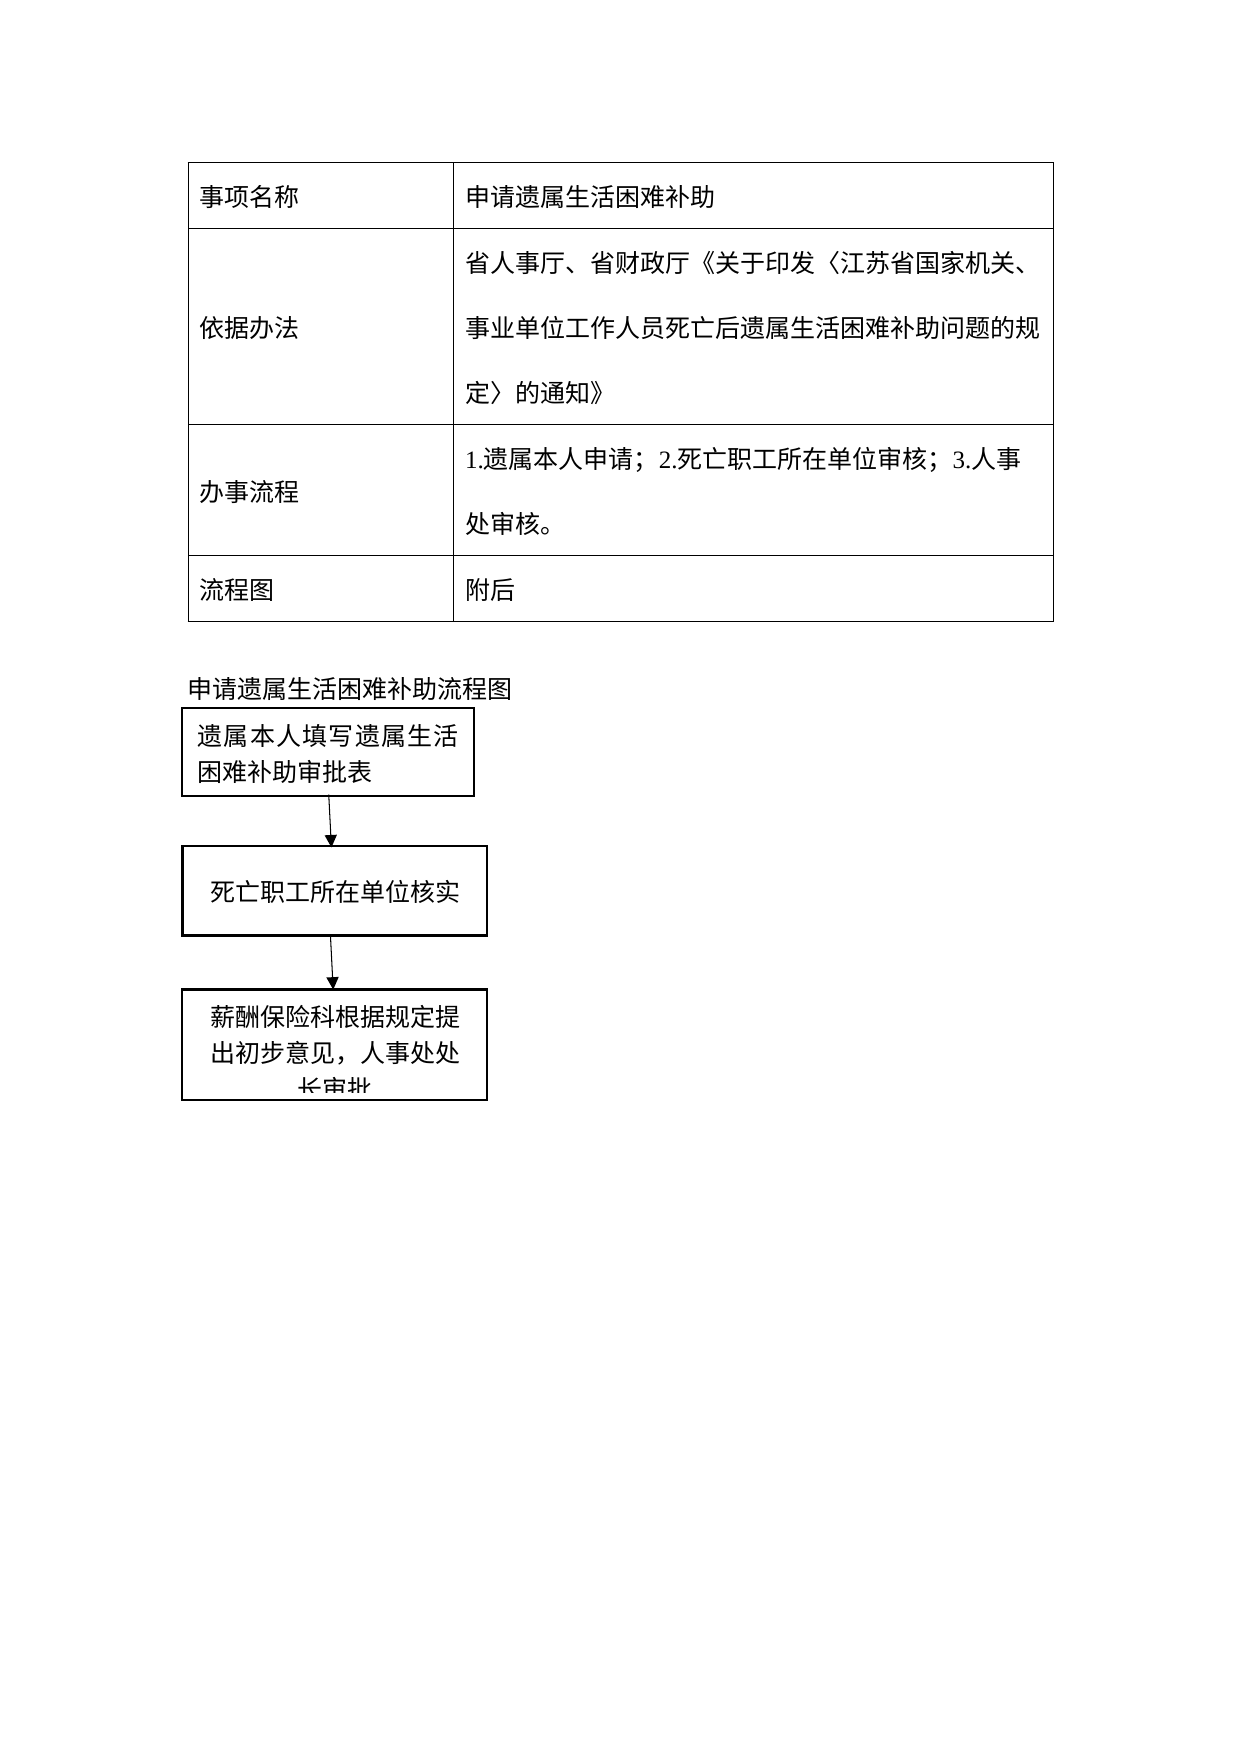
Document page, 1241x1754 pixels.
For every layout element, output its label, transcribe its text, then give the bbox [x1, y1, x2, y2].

table_cell 流程图 [189, 556, 453, 621]
text 申请遗属生活困难补助流程图 [187, 655, 1053, 720]
table_cell 附后 [454, 556, 1053, 621]
table_header 申请遗属生活困难补助 [454, 163, 1053, 228]
table_cell 办事流程 [189, 425, 453, 555]
table_cell 依据办法 [189, 229, 453, 424]
table_cell 省人事厅、省财政厅《关于印发〈江苏省国家机关、事业单位工作人员死亡后遗属生活困难补助问题的规定〉的通知》 [454, 229, 1053, 424]
table_header 事项名称 [189, 163, 453, 228]
table_cell 1.遗属本人申请；2.死亡职工所在单位审核；3.人事处审核。 [454, 425, 1053, 555]
